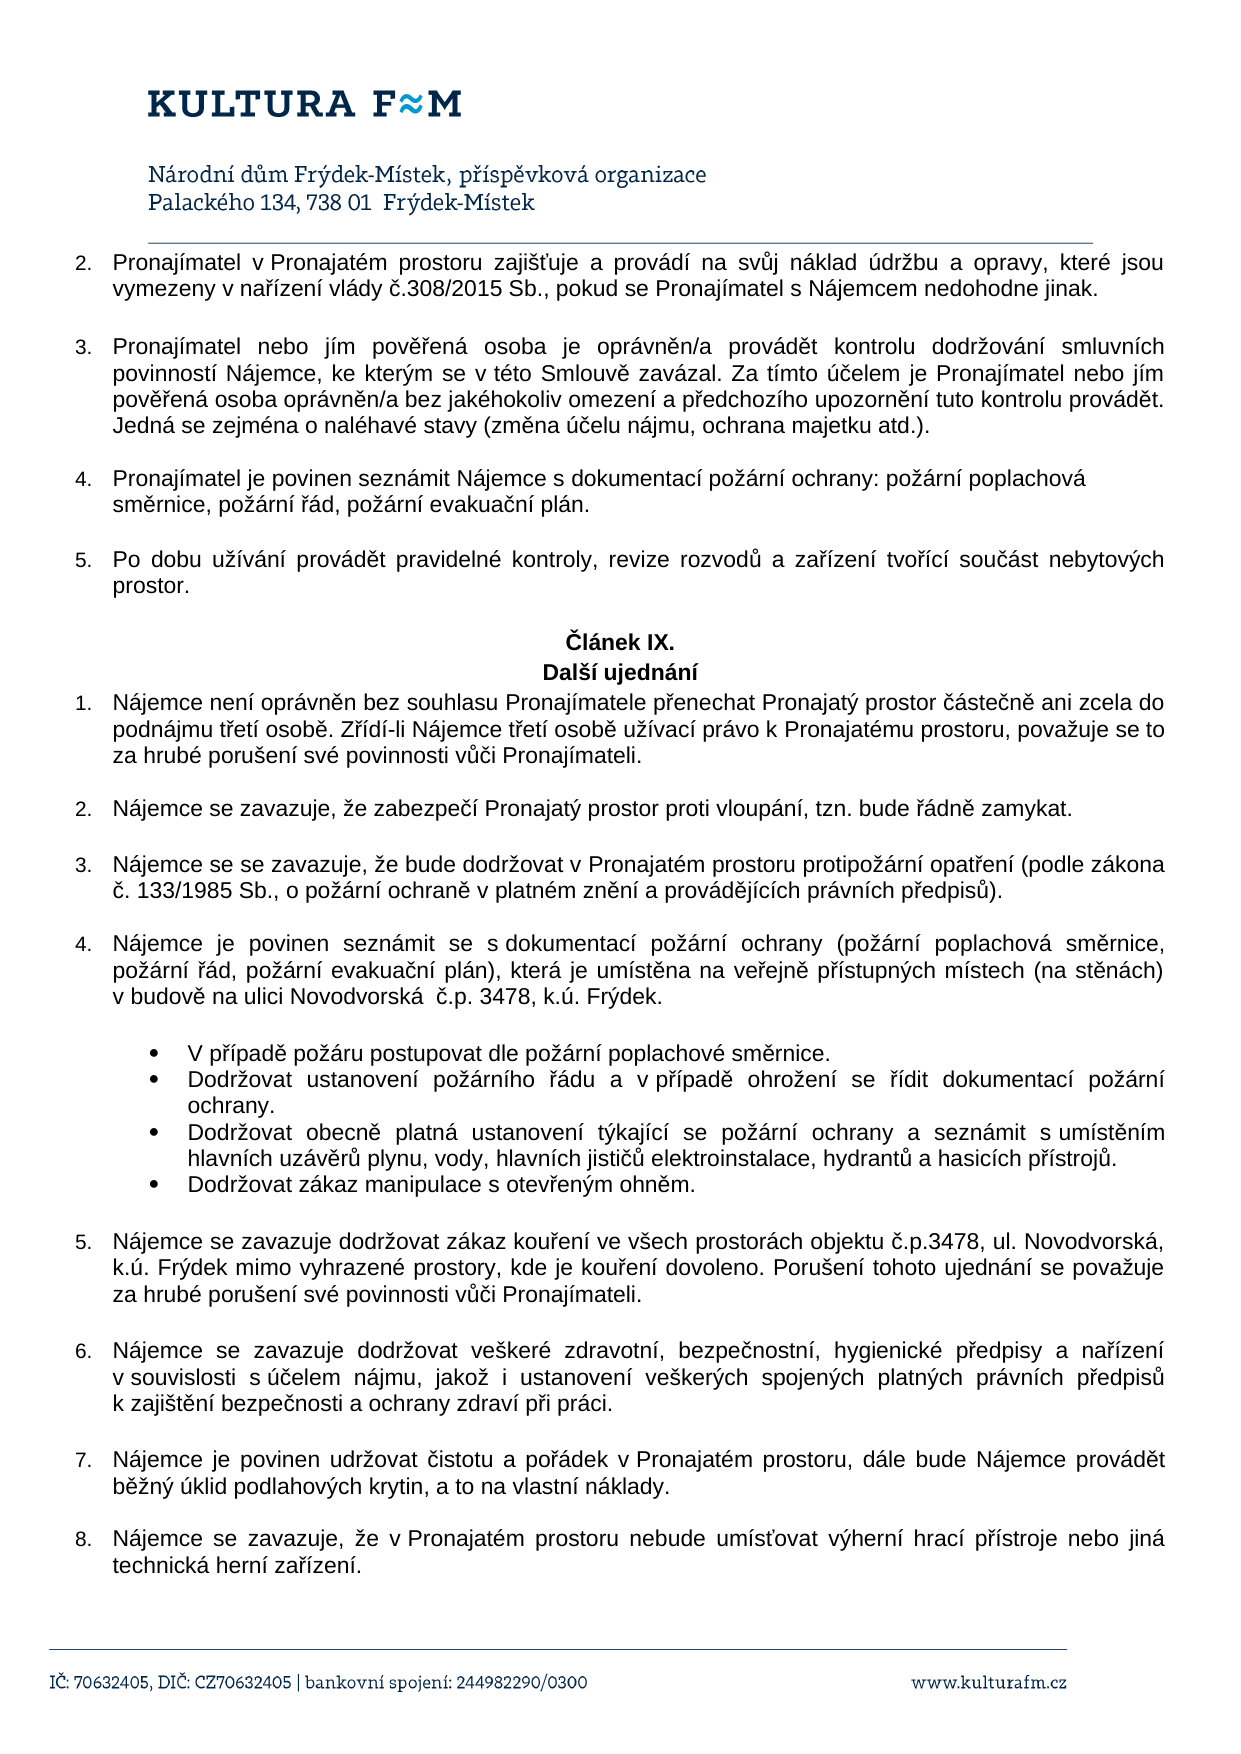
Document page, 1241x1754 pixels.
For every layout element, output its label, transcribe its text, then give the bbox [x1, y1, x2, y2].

picture [8, 1643, 1093, 1753]
list Nájemce se zavazuje, že v Pronajatém prostoru nebude umísťovat výherní hrací přístroje nebo jiná technická herní zařízení. [75, 1525, 1165, 1578]
list Nájemce je povinen udržovat čistotu a pořádek v Pronajatém prostoru, dále bude Nájemce provádět běžný úklid podlahových krytin, a to na vlastní náklady. [75, 1446, 1165, 1499]
list Po dobu užívání provádět pravidelné kontroly, revize rozvodů a zařízení tvořící součást nebytových prostor. [75, 546, 1165, 598]
list Nájemce se zavazuje, že zabezpečí Pronajatý prostor proti vloupání, tzn. bude řádně zamykat. [75, 794, 1165, 821]
list V případě požáru postupovat dle požární poplachové směrnice. [150, 1039, 1165, 1066]
text Článek IX. [75, 629, 1165, 655]
text Další ujednání [75, 659, 1165, 685]
list Pronajímatel nebo jím pověřená osoba je oprávněn/a provádět kontrolu dodržování smluvních povinností Nájemce, ke kterým se v této Smlouvě zavázal. Za tímto účelem je Pronajímatel nebo jím pověřená osoba oprávněn/a bez jakéhokoliv omezení a předchozího upozornění tuto kontrolu provádět. Jedná se zejména o naléhavé stavy (změna účelu nájmu, ochrana majetku atd.). [75, 333, 1165, 439]
list Dodržovat ustanovení požárního řádu a v případě ohrožení se řídit dokumentací požární ochrany. [150, 1066, 1165, 1118]
list Nájemce se se zavazuje, že bude dodržovat v Pronajatém prostoru protipožární opatření (podle zákona č. 133/1985 Sb., o požární ochraně v platném znění a provádějících právních předpisů). [75, 851, 1165, 904]
list Pronajímatel v Pronajatém prostoru zajišťuje a provádí na svůj náklad údržbu a opravy, které jsou vymezeny v nařízení vlády č.308/2015 Sb., pokud se Pronajímatel s Nájemcem nedohodne jinak. [75, 102, 1165, 301]
list Pronajímatel je povinen seznámit Nájemce s dokumentací požární ochrany: požární poplachová směrnice, požární řád, požární evakuační plán. [75, 465, 1165, 546]
picture [0, 0, 1241, 249]
list Nájemce není oprávněn bez souhlasu Pronajímatele přenechat Pronajatý prostor částečně ani zcela do podnájmu třetí osobě. Zřídí-li Nájemce třetí osobě užívací právo k Pronajatému prostoru, považuje se to za hrubé porušení své povinnosti vůči Pronajímateli. [75, 689, 1165, 768]
list Dodržovat zákaz manipulace s otevřeným ohněm. [150, 1171, 1165, 1198]
list Nájemce se zavazuje dodržovat veškeré zdravotní, bezpečnostní, hygienické předpisy a nařízení v souvislosti s účelem nájmu, jakož i ustanovení veškerých spojených platných právních předpisů k zajištění bezpečnosti a ochrany zdraví při práci. [75, 1337, 1165, 1416]
list Nájemce je povinen seznámit se s dokumentací požární ochrany (požární poplachová směrnice, požární řád, požární evakuační plán), která je umístěna na veřejně přístupných místech (na stěnách) v budově na ulici Novodvorská č.p. 3478, k.ú. Frýdek. [75, 930, 1165, 1009]
list Dodržovat obecně platná ustanovení týkající se požární ochrany a seznámit s umístěním hlavních uzávěrů plynu, vody, hlavních jističů elektroinstalace, hydrantů a hasicích přístrojů. [150, 1118, 1165, 1171]
list Nájemce se zavazuje dodržovat zákaz kouření ve všech prostorách objektu č.p.3478, ul. Novodvorská, k.ú. Frýdek mimo vyhrazené prostory, kde je kouření dovoleno. Porušení tohoto ujednání se považuje za hrubé porušení své povinnosti vůči Pronajímateli. [75, 1228, 1165, 1307]
